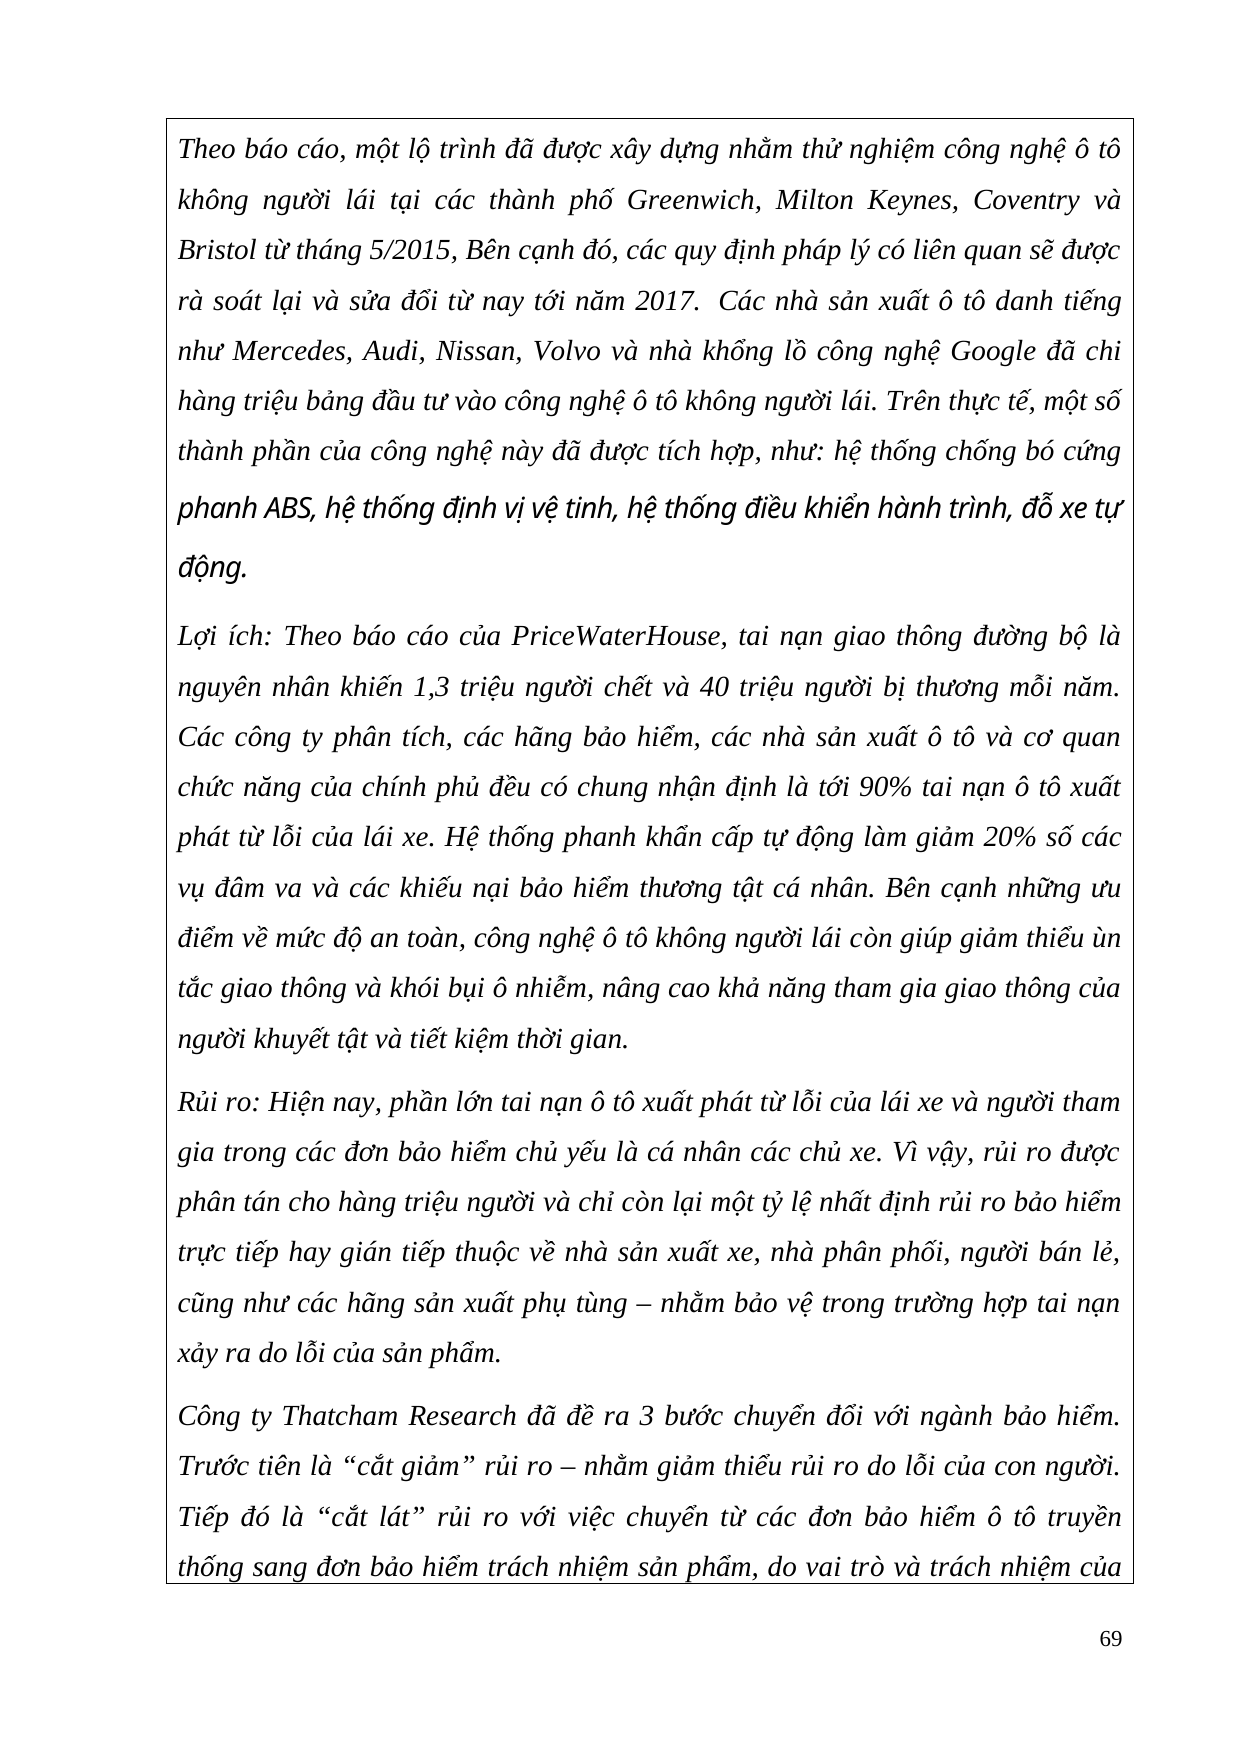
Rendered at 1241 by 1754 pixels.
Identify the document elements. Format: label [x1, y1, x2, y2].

table_header [167, 119, 1133, 1582]
